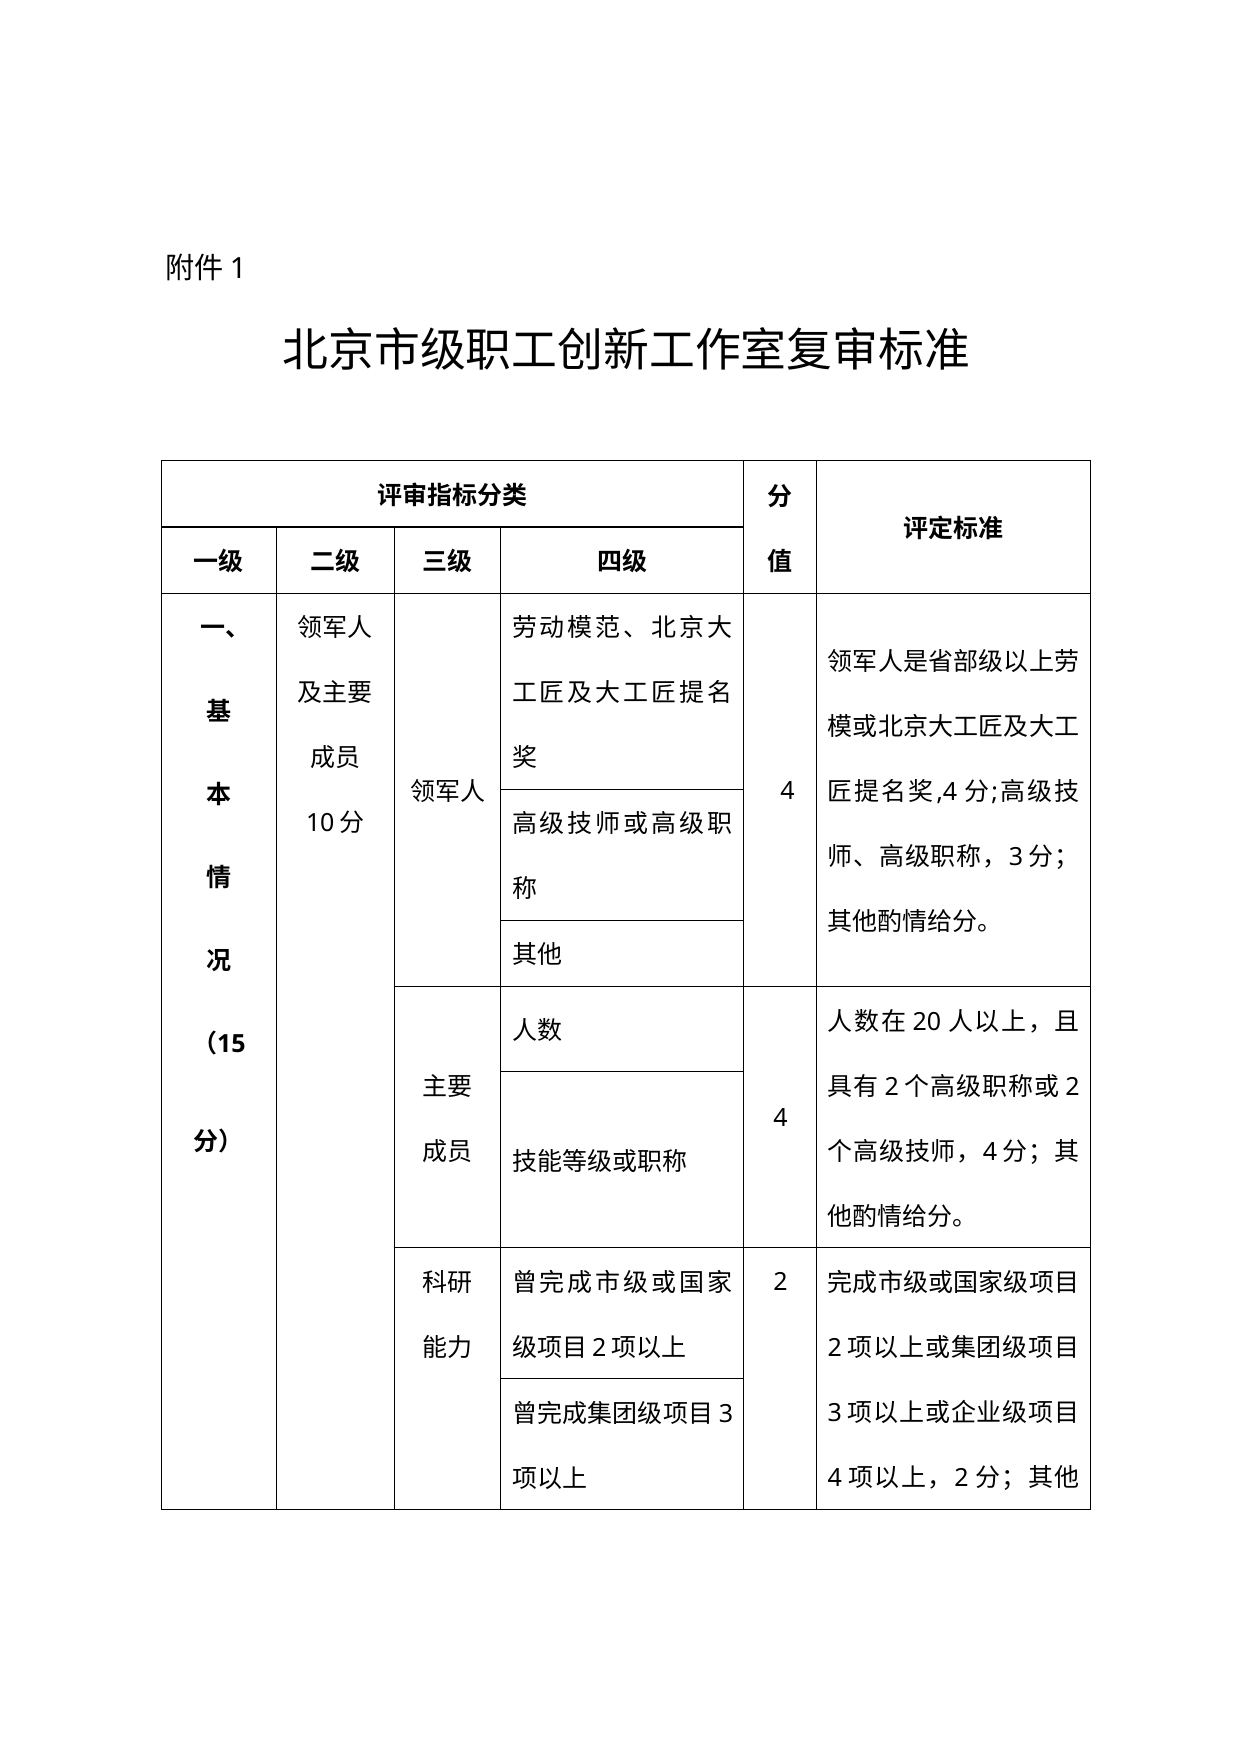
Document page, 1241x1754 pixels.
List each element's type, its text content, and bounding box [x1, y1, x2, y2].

table_cell 领军人及主要成员 10分 [277, 594, 394, 1509]
table_cell 其他 [501, 921, 743, 986]
table_cell 领军人 [395, 594, 500, 986]
text 附件1 [165, 233, 1087, 298]
table_cell 一级 [162, 528, 276, 592]
table_header 评审指标分类 [162, 461, 743, 526]
table_cell 4 [744, 594, 816, 986]
table_cell 四级 [501, 528, 743, 592]
table_cell 劳动模范、北京大工匠及大工匠提名奖 [501, 594, 743, 788]
table_cell 完成市级或国家级项目2项以上或集团级项目3项以上或企业级项目4项以上，2分；其他酌情给分。 [817, 1248, 1090, 1509]
table_cell 三级 [395, 528, 500, 592]
table_cell 高级技师或高级职称 [501, 790, 743, 919]
table_cell 人数在20人以上，且具有2个高级职称或2个高级技师，4分；其他酌情给分。 [817, 987, 1090, 1247]
text 北京市级职工创新工作室复审标准 [165, 298, 1087, 395]
table_cell 曾完成市级或国家级项目2项以上 [501, 1248, 743, 1378]
table_cell 人数 [501, 987, 743, 1071]
table_cell 领军人是省部级以上劳模或北京大工匠及大工匠提名奖,4分;高级技师、高级职称，3分；其他酌情给分。 [817, 594, 1090, 986]
table_header 分值 [744, 461, 816, 592]
table_cell 曾完成集团级项目3项以上 [501, 1379, 743, 1509]
table_cell 技能等级或职称 [501, 1072, 743, 1247]
table_cell 2 [744, 1248, 816, 1509]
table_cell 主要 成员 [395, 987, 500, 1247]
table_cell 一、 基 本 情 况 （15分） [162, 594, 276, 1509]
table_header 评定标准 [817, 461, 1090, 592]
table_cell 4 [744, 987, 816, 1247]
table_cell 科研 能力 [395, 1248, 500, 1509]
table_cell 二级 [277, 528, 394, 592]
